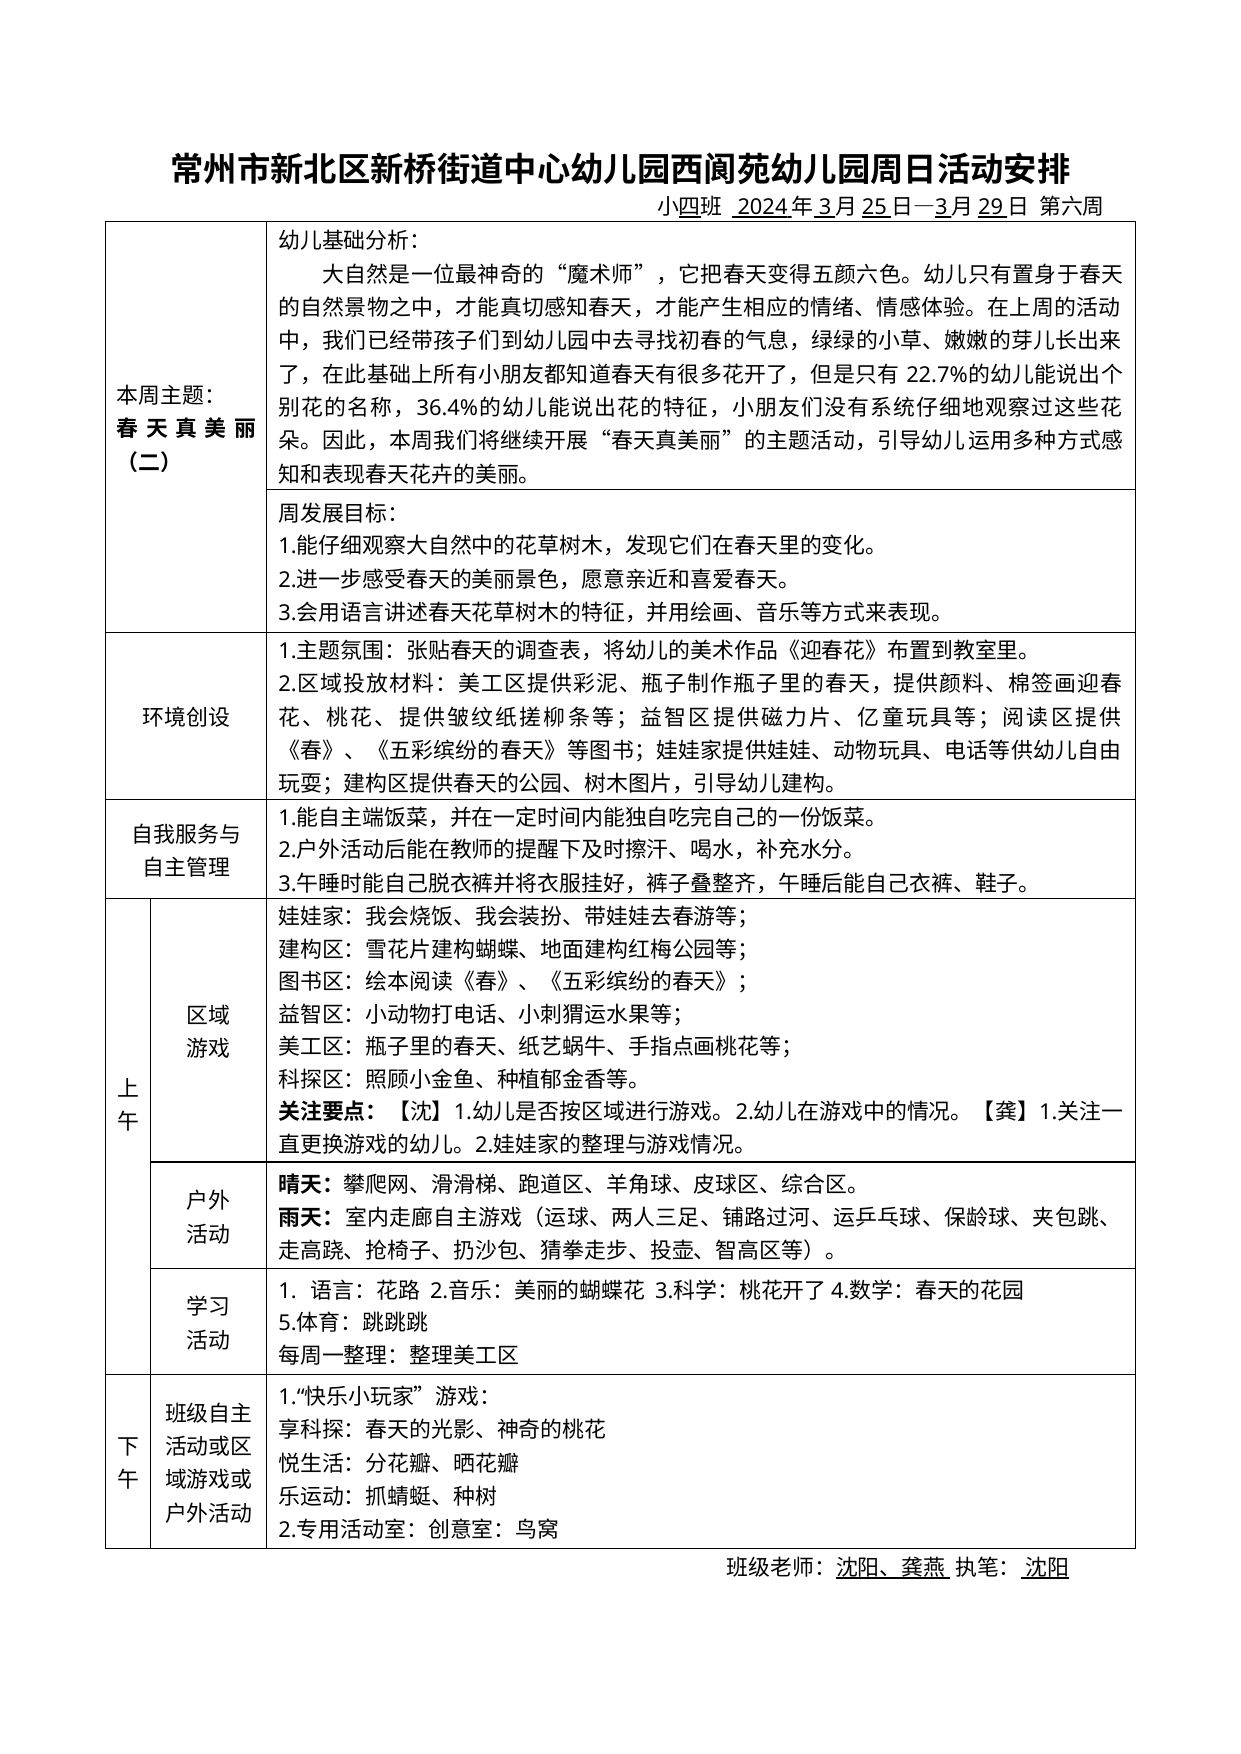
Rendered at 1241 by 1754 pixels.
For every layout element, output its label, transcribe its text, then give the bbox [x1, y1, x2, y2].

table_header 幼儿基础分析： 大自然是一位最神奇的“魔术师”，它把春天变得五颜六色。幼儿只有置身于春天的自然景物之中，才能真切感知春天，才能产生相应的情绪、情感体验。在上周的活动中，我们已经带孩子们到幼儿园中去寻找初春的气息，绿绿的小草、嫩嫩的芽儿长出来了，在此基础上所有小朋友都知道春天有很多花开了，但是只有22.7%的幼儿能说出个别花的名称，36.4%的幼儿能说出花的特征，小朋友们没有系统仔细地观察过这些花朵。因此，本周我们将继续开展“春天真美丽”的主题活动，引导幼儿运用多种方式感知和表现春天花卉的美丽。 [267, 222, 1135, 489]
table_cell 环境创设 [106, 633, 266, 798]
table_cell 语言：花路 2.音乐：美丽的蝴蝶花 3.科学：桃花开了4.数学：春天的花园 5.体育：跳跳跳 每周一整理：整理美工区 [267, 1269, 1135, 1373]
table_cell 上午 [106, 899, 150, 1373]
table_cell 娃娃家：我会烧饭、我会装扮、带娃娃去春游等； 建构区：雪花片建构蝴蝶、地面建构红梅公园等； 图书区：绘本阅读《春》、《五彩缤纷的春天》； 益智区：小动物打电话、小刺猬运水果等； 美工区：瓶子里的春天、纸艺蜗牛、手指点画桃花等； 科探区：照顾小金鱼、种植郁金香等。 关注要点：【沈】1.幼儿是否按区域进行游戏。2.幼儿在游戏中的情况。【龚】1.关注一直更换游戏的幼儿。2.娃娃家的整理与游戏情况。 [267, 899, 1135, 1161]
table_cell 自我服务与 自主管理 [106, 800, 266, 898]
table_cell 晴天：攀爬网、滑滑梯、跑道区、羊角球、皮球区、综合区。 雨天：室内走廊自主游戏（运球、两人三足、铺路过河、运乒乓球、保龄球、夹包跳、走高跷、抢椅子、扔沙包、猜拳走步、投壶、智高区等）。 [267, 1163, 1135, 1268]
text 常州市新北区新桥街道中心幼儿园西阆苑幼儿园周日活动安排 [136, 154, 1104, 188]
table_cell 1.“快乐小玩家”游戏： 享科探：春天的光影、神奇的桃花 悦生活：分花瓣、晒花瓣 乐运动：抓蜻蜓、种树 2.专用活动室：创意室：鸟窝 [267, 1375, 1135, 1548]
table_cell 学习 活动 [151, 1269, 266, 1373]
table_cell 户外 活动 [151, 1163, 266, 1268]
table_header 本周主题： 春天真美丽（二） [106, 222, 266, 632]
table_cell 1.主题氛围：张贴春天的调查表，将幼儿的美术作品《迎春花》布置到教室里。 2.区域投放材料：美工区提供彩泥、瓶子制作瓶子里的春天，提供颜料、棉签画迎春花、桃花、提供皱纹纸搓柳条等；益智区提供磁力片、亿童玩具等；阅读区提供《春》、《五彩缤纷的春天》等图书；娃娃家提供娃娃、动物玩具、电话等供幼儿自由玩耍；建构区提供春天的公园、树木图片，引导幼儿建构。 [267, 633, 1135, 798]
text 小四班 2024年 3月25日—3月29日 第六周 [136, 188, 1104, 221]
table_cell 班级自主活动或区域游戏或户外活动 [151, 1375, 266, 1548]
table_cell 下午 [106, 1375, 150, 1548]
table_cell 区域 游戏 [151, 899, 266, 1161]
text 班级老师：沈阳、龚燕 执笔： 沈阳 [136, 1549, 1082, 1582]
table_cell 1.能自主端饭菜，并在一定时间内能独自吃完自己的一份饭菜。 2.户外活动后能在教师的提醒下及时擦汗、喝水，补充水分。 3.午睡时能自己脱衣裤并将衣服挂好，裤子叠整齐，午睡后能自己衣裤、鞋子。 [267, 800, 1135, 898]
table_cell 周发展目标： 1.能仔细观察大自然中的花草树木，发现它们在春天里的变化。 2.进一步感受春天的美丽景色，愿意亲近和喜爱春天。 3.会用语言讲述春天花草树木的特征，并用绘画、音乐等方式来表现。 [267, 490, 1135, 632]
